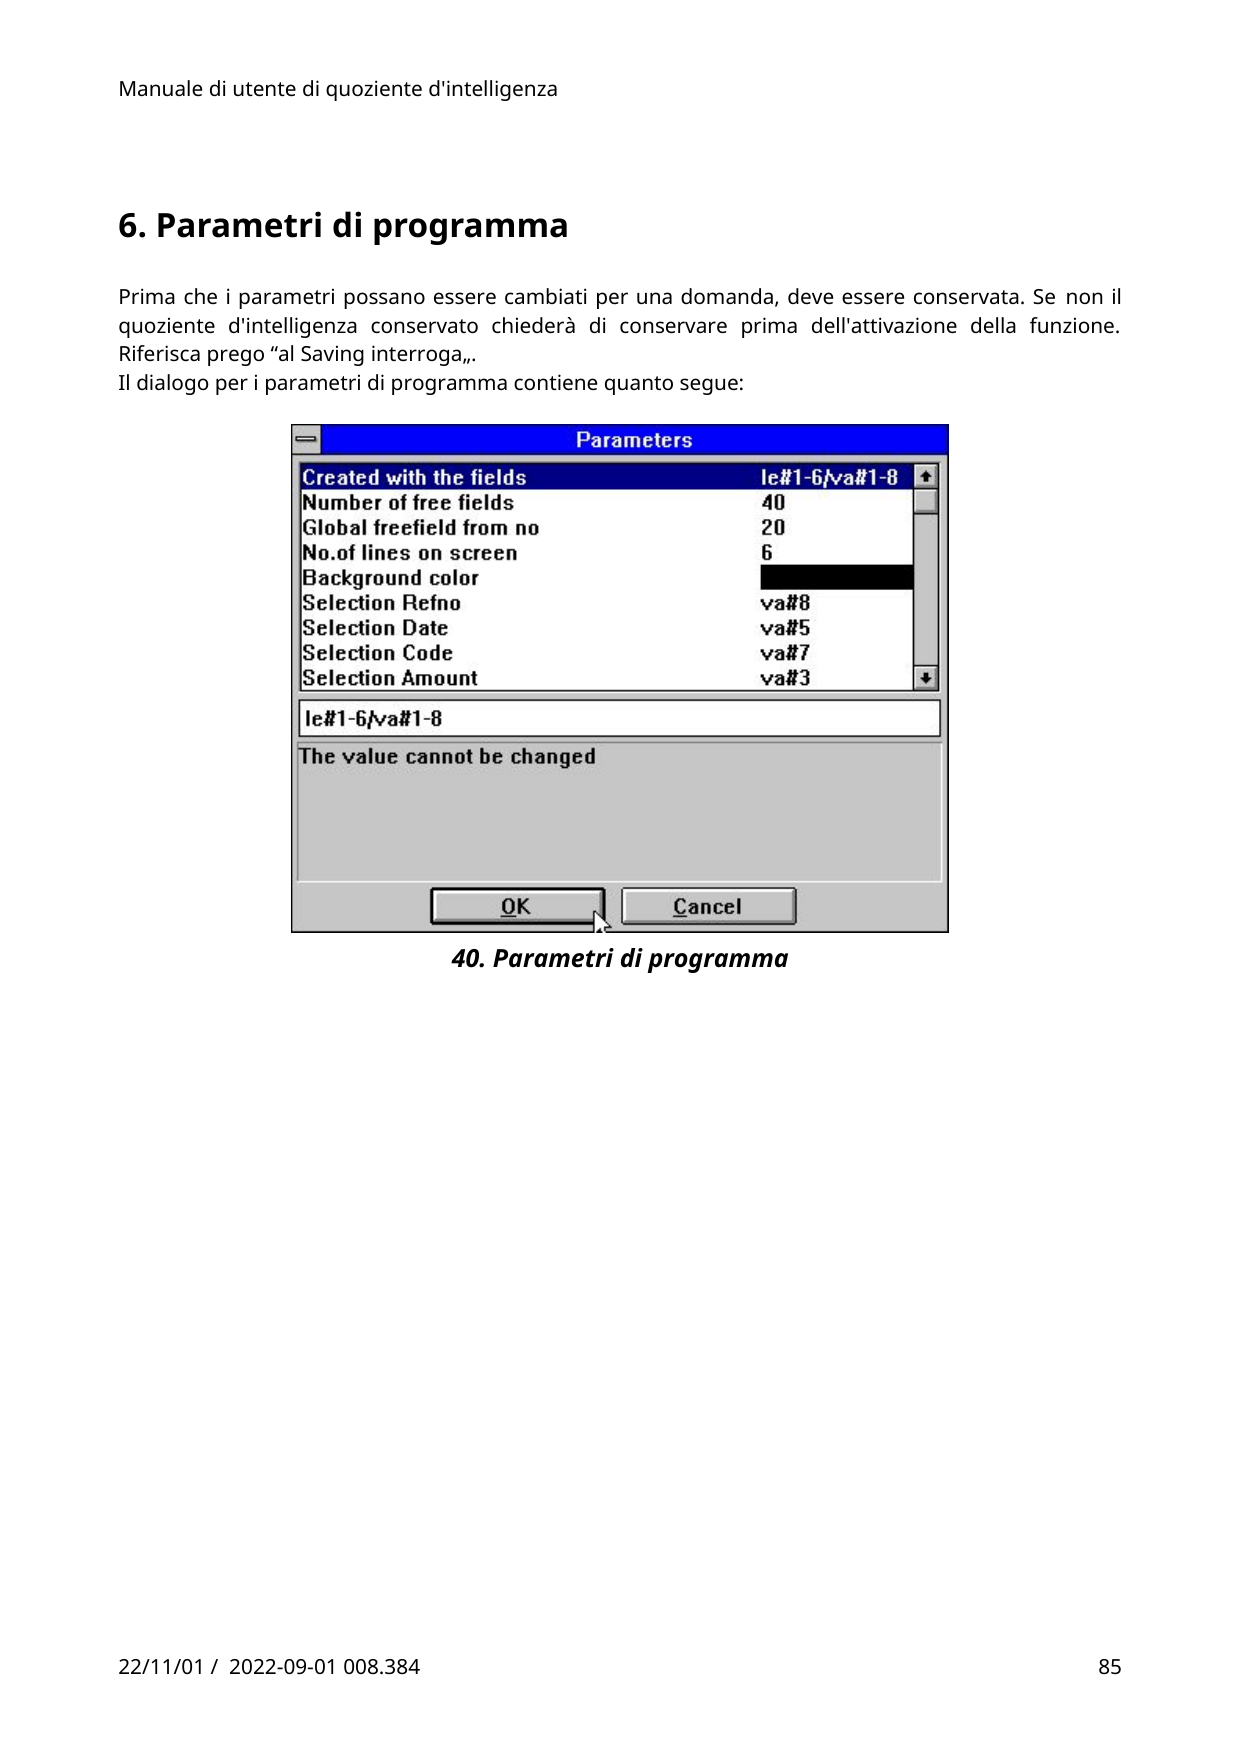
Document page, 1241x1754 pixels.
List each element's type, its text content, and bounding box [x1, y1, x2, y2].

text Prima che i parametri possano essere cambiati per una domanda, deve essere conservata. Se non il quoziente d'intelligenza conservato chiederà di conservare prima dell'attivazione della funzione. Riferisca prego “al Saving interroga„. [118, 282, 1122, 368]
picture [291, 424, 949, 933]
subtitle 6. Parametri di programma [118, 202, 1122, 248]
subtitle 40. Parametri di programma [118, 941, 1122, 975]
text Il dialogo per i parametri di programma contiene quanto segue: [118, 368, 1122, 396]
